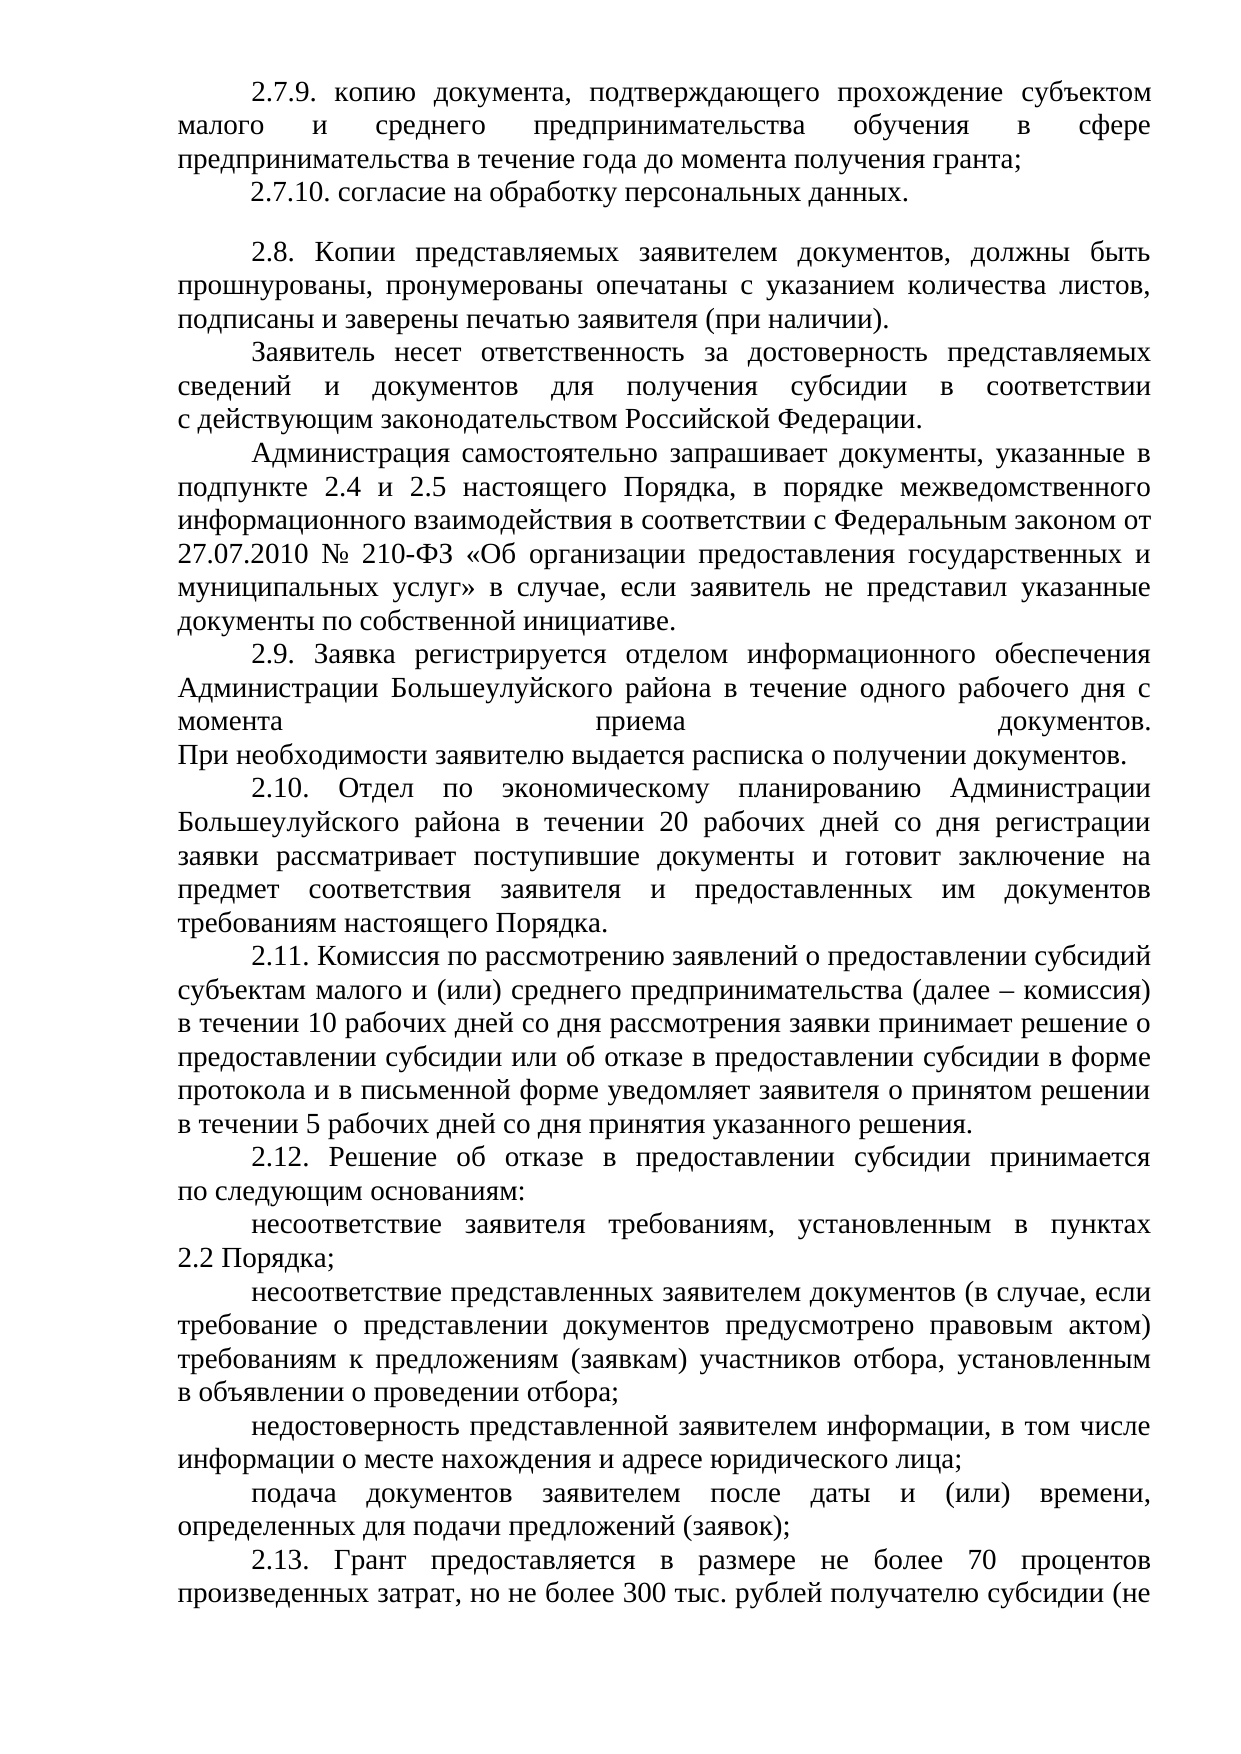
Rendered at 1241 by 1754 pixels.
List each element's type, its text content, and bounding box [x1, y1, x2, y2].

text недостоверность представленной заявителем информации, в том числе информации о месте нахождения и адресе юридического лица; [177, 1408, 1152, 1475]
text 2.12. Решение об отказе в предоставлении субсидии принимается по следующим основаниям: [177, 1139, 1152, 1207]
text 2.11. Комиссия по рассмотрению заявлений о предоставлении субсидий субъектам малого и (или) среднего предпринимательства (далее – комиссия) в течении 10 рабочих дней со дня рассмотрения заявки принимает решение о предоставлении субсидии или об отказе в предоставлении субсидии в форме протокола и в письменной форме уведомляет заявителя о принятом решении в течении 5 рабочих дней со дня принятия указанного решения. [177, 938, 1152, 1139]
text Заявитель несет ответственность за достоверность представляемых сведений и документов для получения субсидии в соответствии с действующим законодательством Российской Федерации. [177, 334, 1152, 435]
text подача документов заявителем после даты и (или) времени, определенных для подачи предложений (заявок); [177, 1475, 1152, 1542]
text Администрация самостоятельно запрашивает документы, указанные в подпункте 2.4 и 2.5 настоящего Порядка, в порядке межведомственного информационного взаимодействия в соответствии с Федеральным законом от 27.07.2010 № 210-ФЗ «Об организации предоставления государственных и муниципальных услуг» в случае, если заявитель не представил указанные документы по собственной инициативе. [177, 435, 1152, 636]
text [177, 1542, 1152, 1609]
text 2.7.9. копию документа, подтверждающего прохождение субъектом малого и среднего предпринимательства обучения в сфере предпринимательства в течение года до момента получения гранта; [177, 74, 1152, 174]
text 2.10. Отдел по экономическому планированию Администрации Большеулуйского района в течении 20 рабочих дней со дня регистрации заявки рассматривает поступившие документы и готовит заключение на предмет соответствия заявителя и предоставленных им документов требованиям настоящего Порядка. [177, 771, 1152, 938]
title 2.9. Заявка регистрируется отделом информационного обеспечения Администрации Большеулуйского района в течение одного рабочего дня с момента приема документов. При необходимости заявителю выдается расписка о получении документов. [177, 636, 1152, 771]
text несоответствие представленных заявителем документов (в случае, если требование о представлении документов предусмотрено правовым актом) требованиям к предложениям (заявкам) участников отбора, установленным в объявлении о проведении отбора; [177, 1274, 1152, 1408]
text несоответствие заявителя требованиям, установленным в пунктах 2.2 Порядка; [177, 1207, 1152, 1274]
text 2.8. Копии представляемых заявителем документов, должны быть прошнурованы, пронумерованы опечатаны с указанием количества листов, подписаны и заверены печатью заявителя (при наличии). [177, 234, 1152, 334]
text 2.7.10. согласие на обработку персональных данных. [177, 174, 1152, 208]
